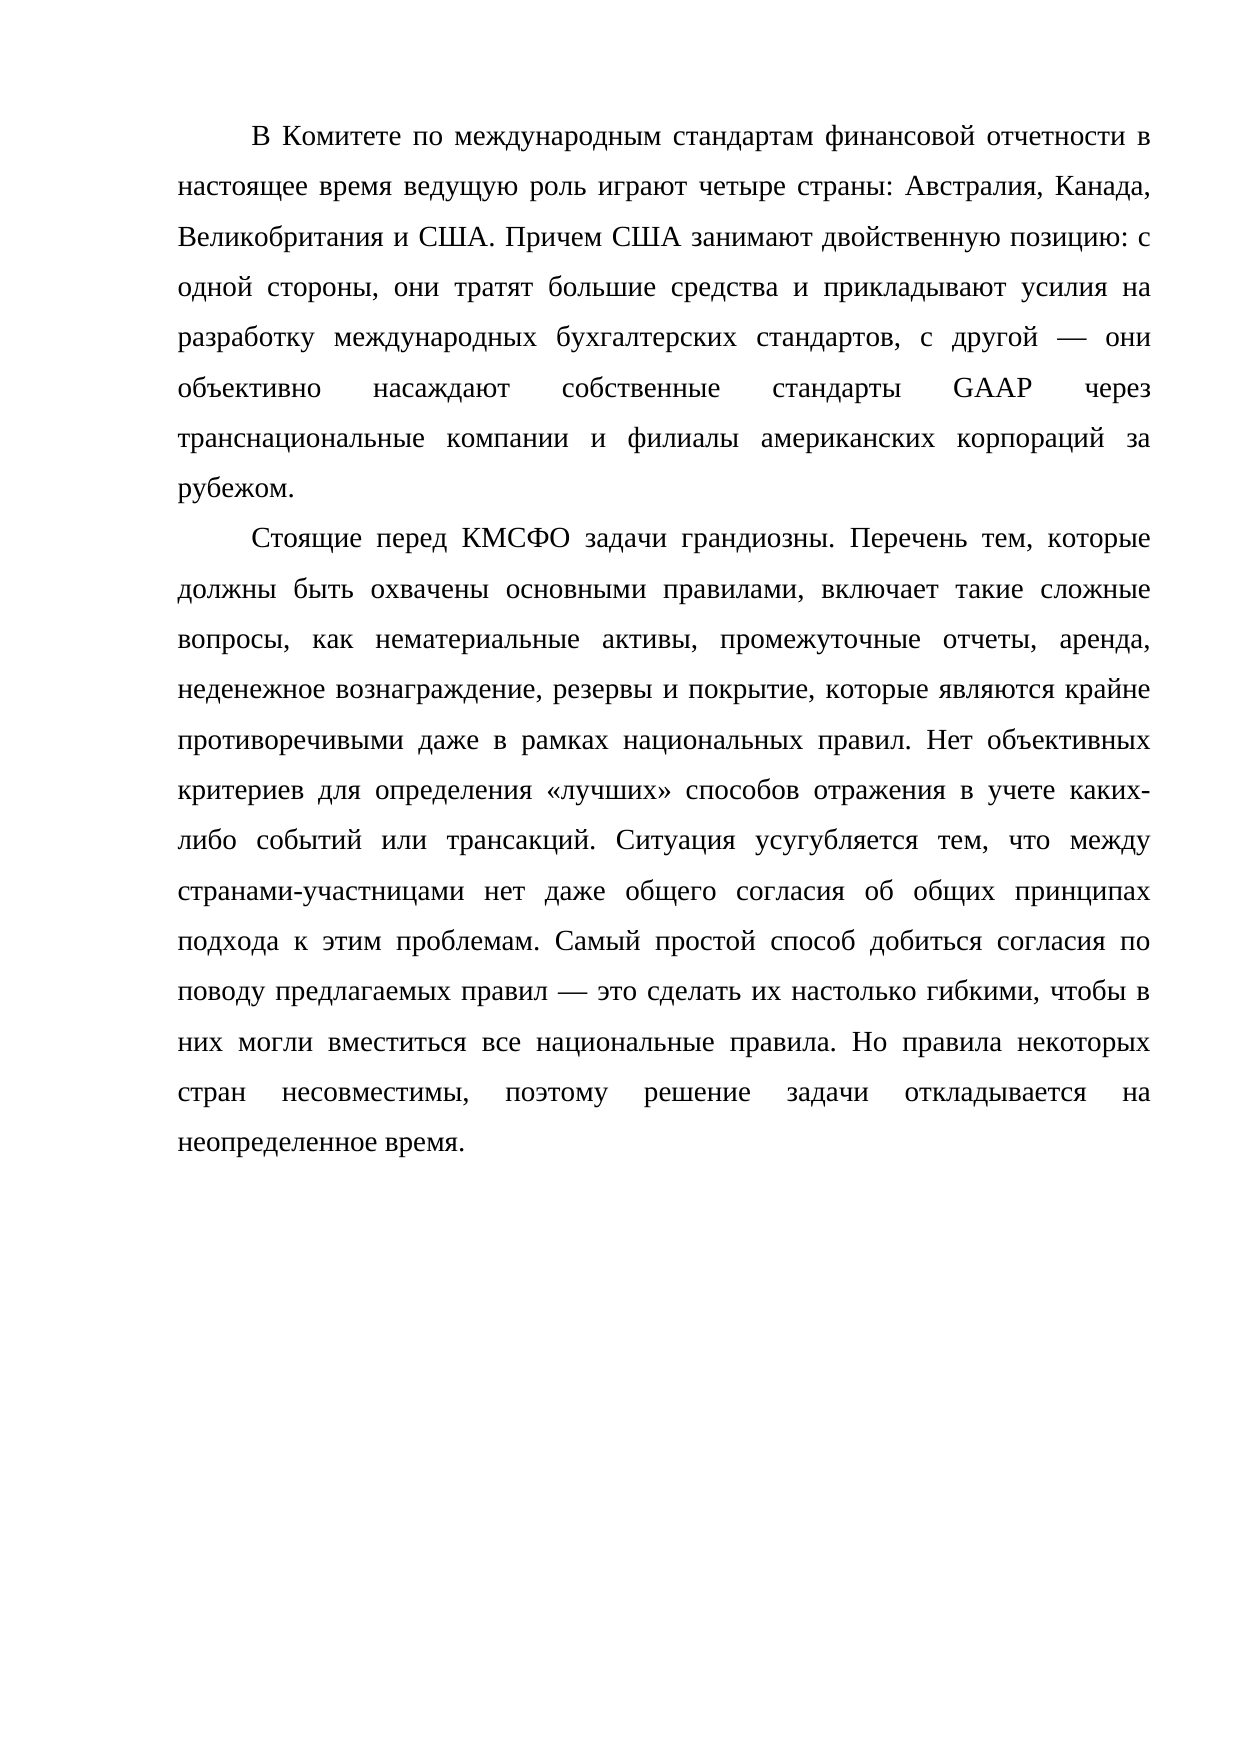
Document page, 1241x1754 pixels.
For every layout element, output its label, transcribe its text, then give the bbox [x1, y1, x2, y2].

text Стоящие перед КМСФО задачи грандиозны. Перечень тем, которые должны быть охвачены основными правилами, включает такие сложные вопросы, как нематериальные активы, промежуточные отчеты, аренда, неденежное вознаграждение, резервы и покрытие, которые являются крайне противоречивыми даже в рамках национальных правил. Нет объективных критериев для определения «лучших» способов отражения в учете каких-либо событий или трансакций. Ситуация усугубляется тем, что между странами-участницами нет даже общего согласия об общих принципах подхода к этим проблемам. Самый простой способ добиться согласия по поводу предлагаемых правил — это сделать их настолько гибкими, чтобы в них могли вместиться все национальные правила. Но правила некоторых стран несовместимы, поэтому решение задачи откладывается на неопределенное время. [177, 521, 1152, 1158]
text В Комитете по международным стандартам финансовой отчетности в настоящее время ведущую роль играют четыре страны: Австралия, Канада, Великобритания и США. Причем США занимают двойственную позицию: с одной стороны, они тратят большие средства и прикладывают усилия на разработку международных бухгалтерских стандартов, с другой — они объективно насаждают собственные стандарты GAAP через транснациональные компании и филиалы американских корпораций за рубежом. [177, 118, 1152, 504]
